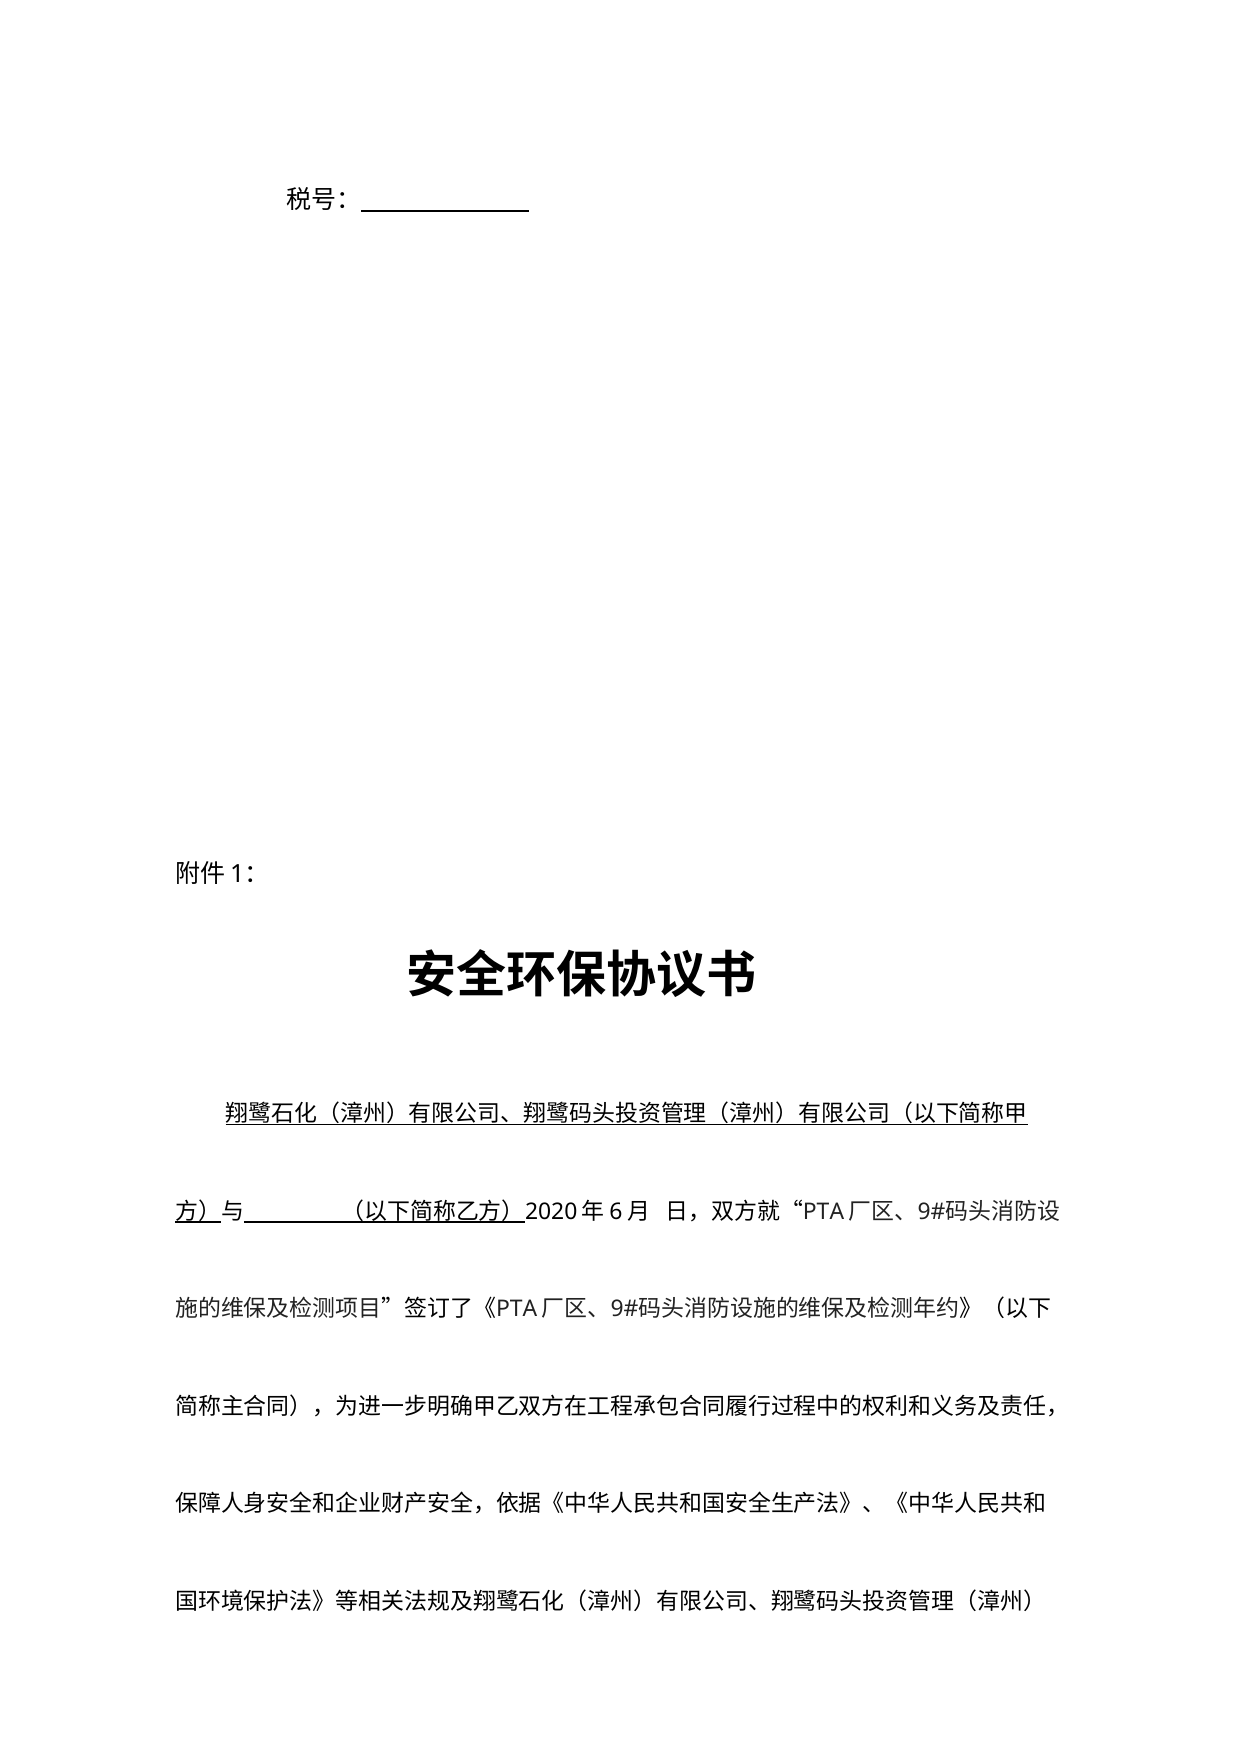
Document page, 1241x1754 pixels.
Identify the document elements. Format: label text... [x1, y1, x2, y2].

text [175, 1079, 1065, 1632]
text 税号： [175, 165, 1065, 230]
text 附件1： [175, 839, 1065, 904]
text 安全环保协议书 [97, 922, 1065, 1019]
